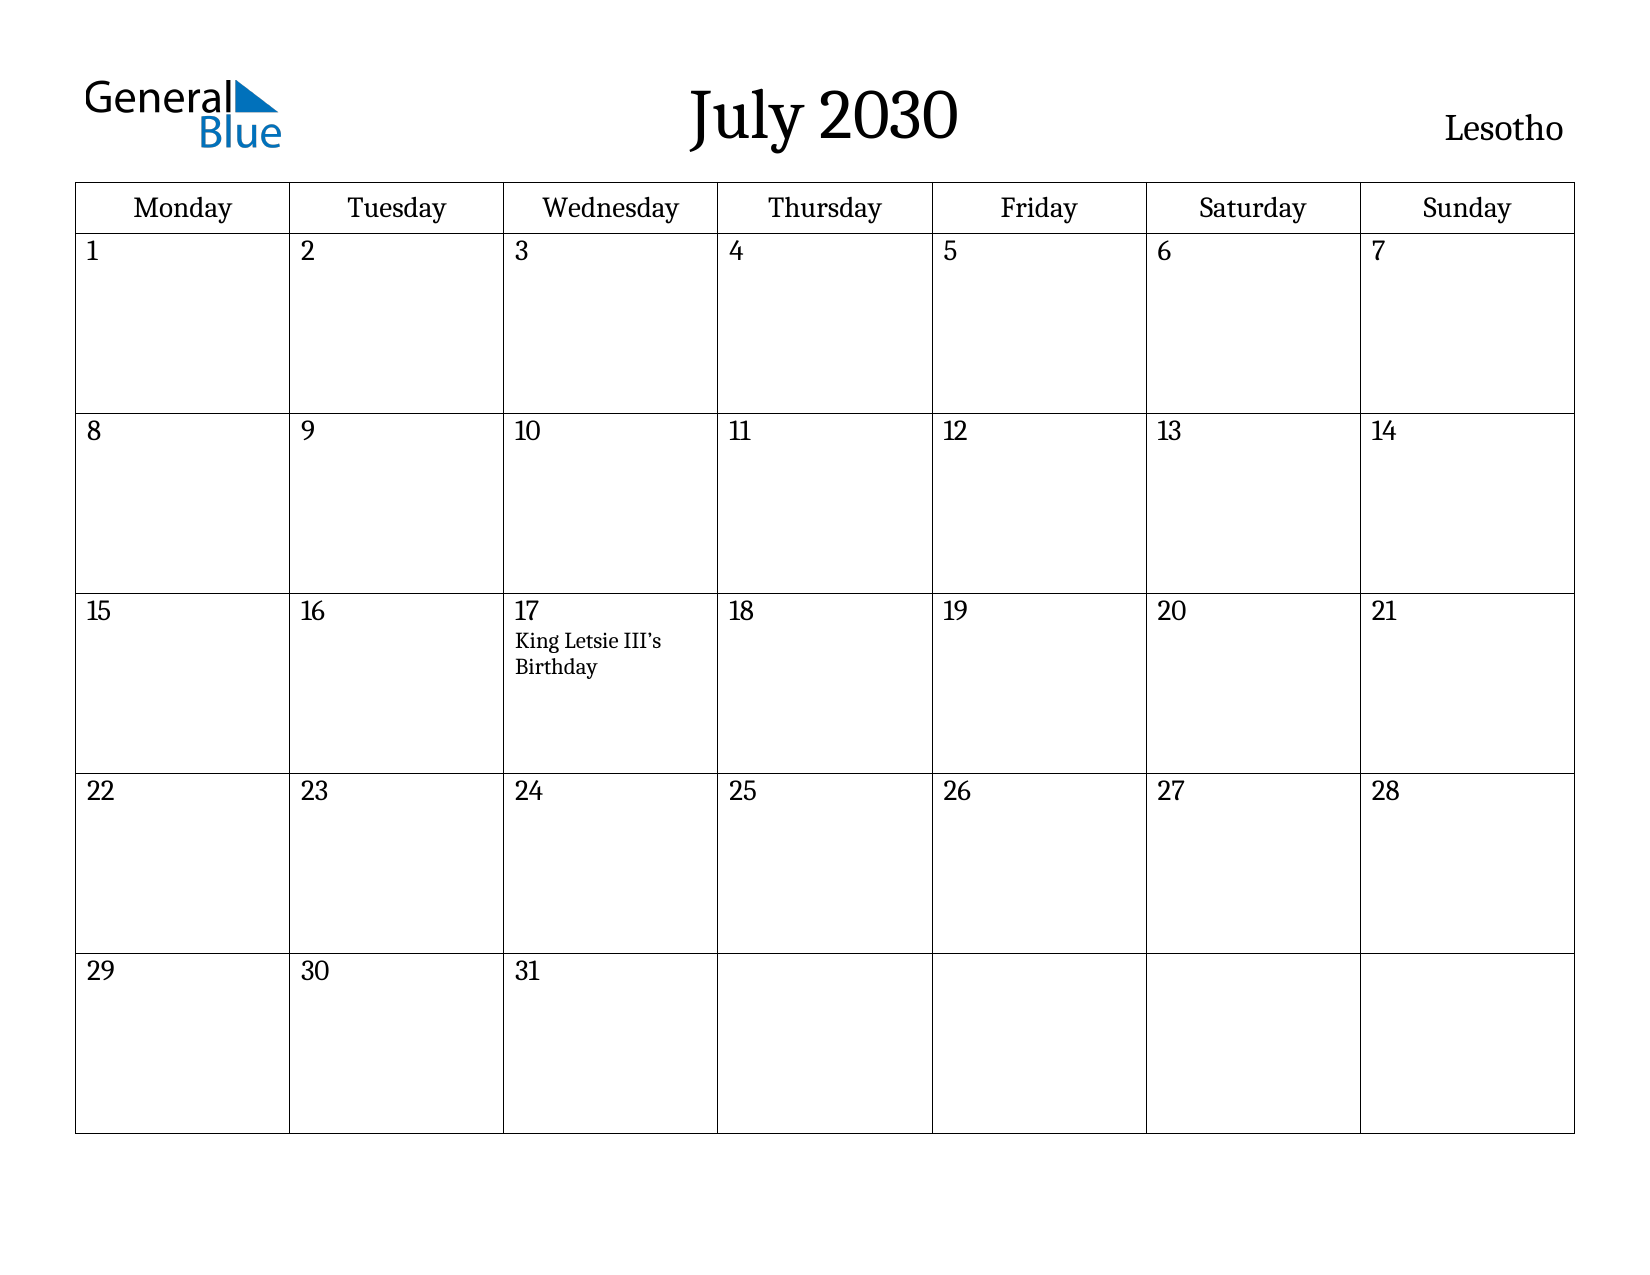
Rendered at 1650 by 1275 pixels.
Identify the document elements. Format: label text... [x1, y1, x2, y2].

table_cell [718, 954, 932, 987]
table_cell [1147, 627, 1360, 773]
table_cell [76, 988, 289, 1133]
table_cell [718, 267, 932, 413]
table_cell [1361, 808, 1574, 953]
table_cell [718, 988, 932, 1133]
table_cell 25 [718, 774, 932, 807]
table_cell 19 [933, 594, 1146, 627]
table_cell [290, 627, 503, 773]
table_header Lesotho [1146, 75, 1574, 182]
table_cell 11 [718, 414, 932, 447]
table_cell 4 [718, 234, 932, 267]
table_cell Wednesday [504, 183, 717, 233]
table_cell [76, 448, 289, 593]
table_cell [504, 808, 717, 953]
picture [86, 80, 281, 148]
table_cell 13 [1147, 414, 1360, 447]
table_cell [1147, 988, 1360, 1133]
table_cell 29 [76, 954, 289, 987]
table_cell 1 [76, 234, 289, 267]
table_cell [718, 808, 932, 953]
table_cell [76, 627, 289, 773]
table_cell 20 [1147, 594, 1360, 627]
table_cell [1147, 954, 1360, 987]
table_cell [76, 808, 289, 953]
table_cell 14 [1361, 414, 1574, 447]
table_cell [1361, 448, 1574, 593]
table_cell Sunday [1361, 183, 1574, 233]
table_header July 2030 [504, 75, 1146, 182]
table_cell [1147, 808, 1360, 953]
table_cell 21 [1361, 594, 1574, 627]
table_cell [933, 808, 1146, 953]
table_cell [933, 448, 1146, 593]
table_cell 2 [290, 234, 503, 267]
table_cell 22 [76, 774, 289, 807]
table_cell Thursday [718, 183, 932, 233]
table_cell [1147, 448, 1360, 593]
table_header [76, 75, 503, 182]
table_cell [1361, 627, 1574, 773]
table_cell [504, 267, 717, 413]
table_cell [504, 988, 717, 1133]
table_cell 31 [504, 954, 717, 987]
table_cell [1147, 267, 1360, 413]
table_cell 30 [290, 954, 503, 987]
table_cell [290, 988, 503, 1133]
table_cell [933, 954, 1146, 987]
table_cell 5 [933, 234, 1146, 267]
table_cell Tuesday [290, 183, 503, 233]
table_cell 18 [718, 594, 932, 627]
table_cell [504, 448, 717, 593]
table_cell [290, 267, 503, 413]
table_cell 24 [504, 774, 717, 807]
table_cell 17 [504, 594, 717, 627]
table_cell 27 [1147, 774, 1360, 807]
table_cell Friday [933, 183, 1146, 233]
table_cell 7 [1361, 234, 1574, 267]
table_cell 26 [933, 774, 1146, 807]
table_cell 6 [1147, 234, 1360, 267]
table_cell King Letsie III’s Birthday [504, 627, 717, 773]
table_cell [718, 627, 932, 773]
table_cell [718, 448, 932, 593]
table_cell [933, 627, 1146, 773]
table_cell 12 [933, 414, 1146, 447]
table_cell [290, 448, 503, 593]
table_cell 15 [76, 594, 289, 627]
table_cell 3 [504, 234, 717, 267]
table_cell [933, 267, 1146, 413]
table_cell [933, 988, 1146, 1133]
table_cell Monday [76, 183, 289, 233]
table_cell 23 [290, 774, 503, 807]
table_cell [1361, 954, 1574, 987]
table_cell [1361, 267, 1574, 413]
table_cell 16 [290, 594, 503, 627]
table_cell [76, 267, 289, 413]
table_cell [1361, 988, 1574, 1133]
table_cell 9 [290, 414, 503, 447]
table_cell 10 [504, 414, 717, 447]
table_cell 8 [76, 414, 289, 447]
table_cell [290, 808, 503, 953]
table_cell 28 [1361, 774, 1574, 807]
table_cell Saturday [1147, 183, 1360, 233]
